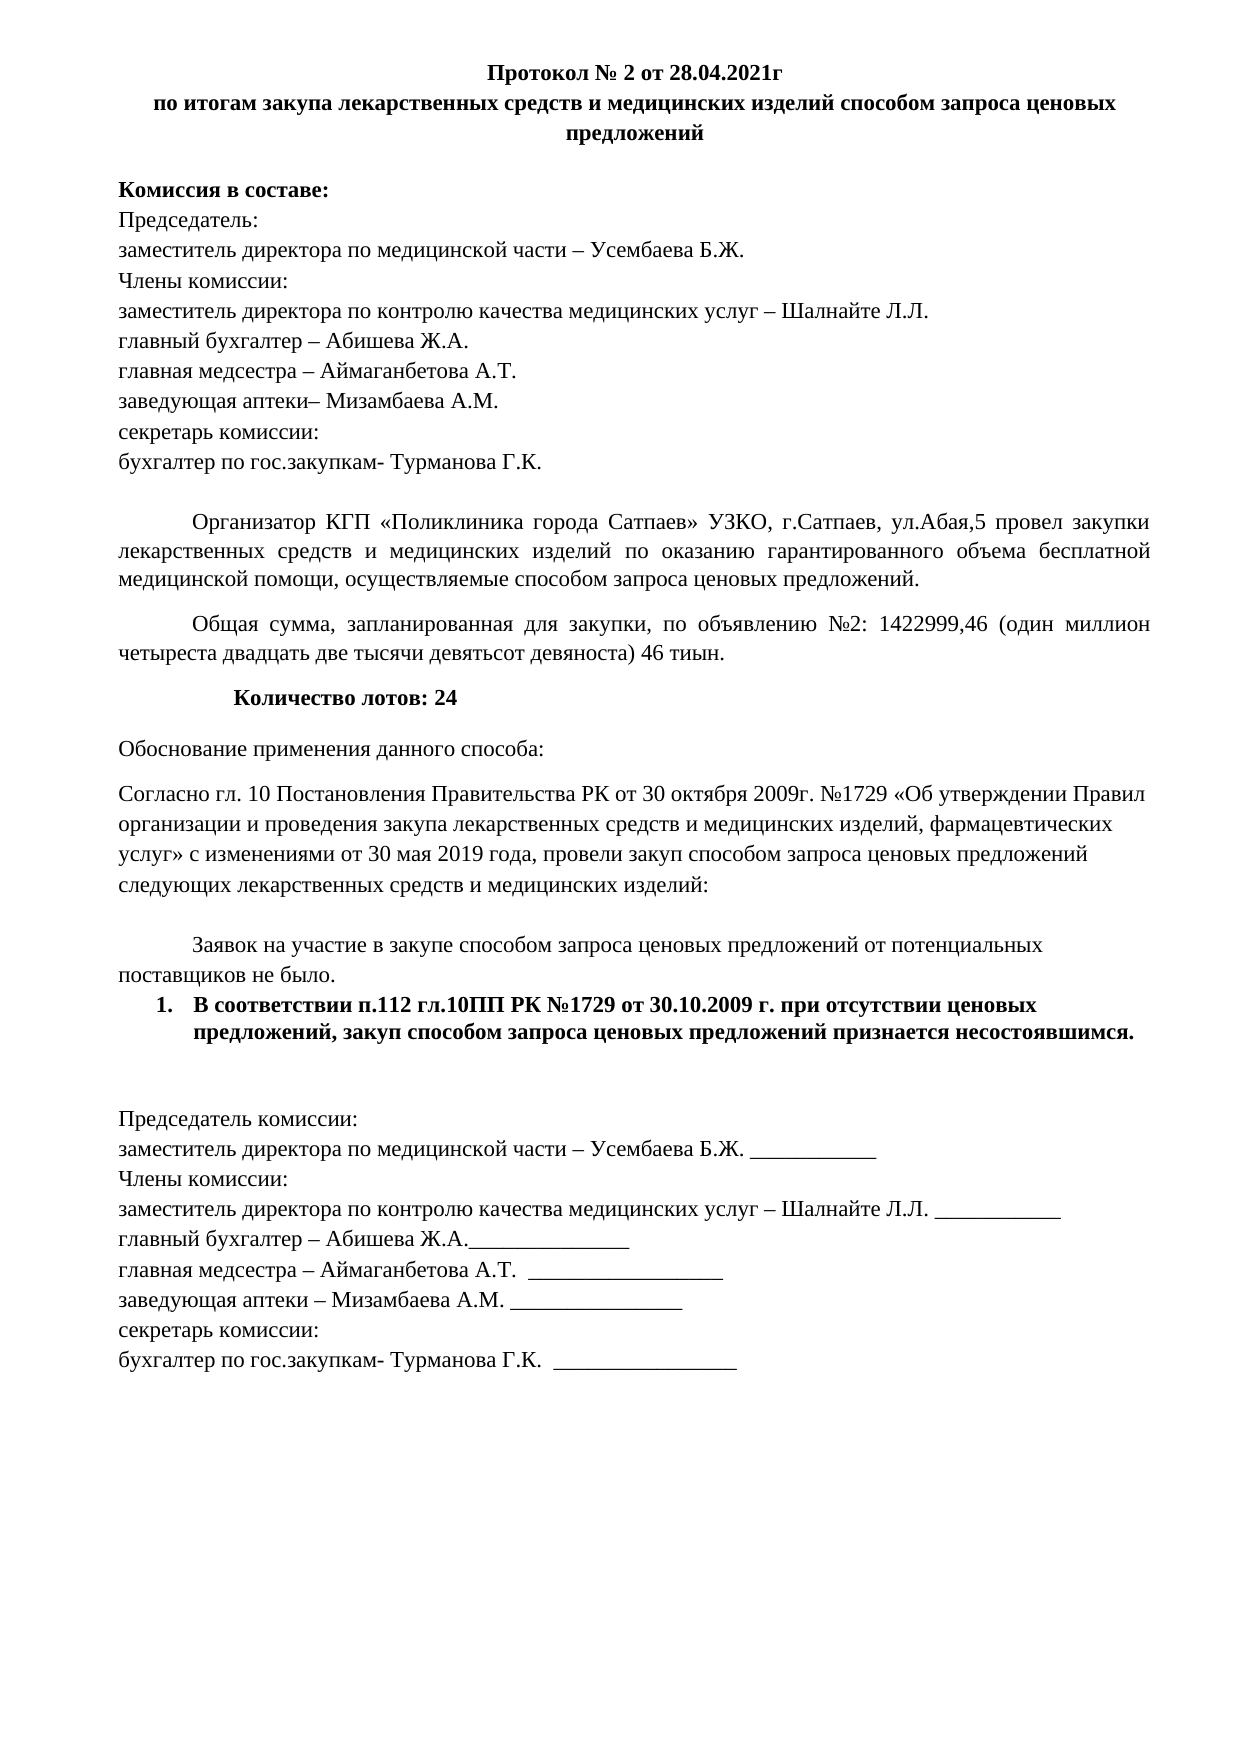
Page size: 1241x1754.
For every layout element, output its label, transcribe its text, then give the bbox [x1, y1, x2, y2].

text бухгалтер по гос.закупкам- Турманова Г.К. ________________ [118, 1346, 1152, 1373]
text Комиссия в составе: [118, 176, 1152, 202]
text Общая сумма, запланированная для закупки, по объявлению №2: 1422999,46 (один миллион четыреста двадцать две тысячи девятьсот девяноста) 46 тиын. [118, 610, 1152, 665]
text секретарь комиссии: [118, 418, 1152, 444]
text главная медсестра – Аймаганбетова А.Т. [118, 357, 1152, 384]
text Протокол № 2 от 28.04.2021г [118, 59, 1152, 85]
text Председатель: [118, 206, 1152, 233]
text по итогам закупа лекарственных средств и медицинских изделий способом запроса ценовых предложений [118, 89, 1152, 146]
text Согласно гл. 10 Постановления Правительства РК от 30 октября 2009г. №1729 «Об утверждении Правил организации и проведения закупа лекарственных средств и медицинских изделий, фармацевтических услуг» с изменениями от 30 мая 2019 года, провели закуп способом запроса ценовых предложений следующих лекарственных средств и медицинских изделий: [118, 780, 1152, 897]
text Члены комиссии: [118, 267, 1152, 293]
text заместитель директора по контролю качества медицинских услуг – Шалнайте Л.Л. [118, 297, 1152, 323]
text бухгалтер по гос.закупкам- Турманова Г.К. [118, 448, 1152, 474]
text заместитель директора по медицинской части – Усембаева Б.Ж. ___________ [118, 1135, 1152, 1161]
text секретарь комиссии: [118, 1316, 1152, 1342]
text Организатор КГП «Поликлиника города Сатпаев» УЗКО, г.Сатпаев, ул.Абая,5 провел закупки лекарственных средств и медицинских изделий по оказанию гарантированного объема бесплатной медицинской помощи, осуществляемые способом запроса ценовых предложений. [118, 508, 1152, 592]
list Количество лотов: 24 [193, 684, 1152, 710]
text главный бухгалтер – Абишева Ж.А.______________ [118, 1225, 1152, 1252]
text заведующая аптеки – Мизамбаева А.М. _______________ [118, 1286, 1152, 1312]
text заместитель директора по контролю качества медицинских услуг – Шалнайте Л.Л. ___________ [118, 1195, 1152, 1222]
text Обоснование применения данного способа: [118, 735, 1152, 761]
list В соответствии п.112 гл.10ПП РК №1729 от 30.10.2009 г. при отсутствии ценовых предложений, закуп способом запроса ценовых предложений признается несостоявшимся. [156, 991, 1152, 1044]
text Заявок на участие в закупе способом запроса ценовых предложений от потенциальных поставщиков не было. [118, 931, 1152, 988]
text заместитель директора по медицинской части – Усембаева Б.Ж. [118, 236, 1152, 263]
text главный бухгалтер – Абишева Ж.А. [118, 327, 1152, 353]
text главная медсестра – Аймаганбетова А.Т. _________________ [118, 1256, 1152, 1282]
text Члены комиссии: [118, 1165, 1152, 1191]
text заведующая аптеки– Мизамбаева А.М. [118, 387, 1152, 414]
text Председатель комиссии: [118, 1104, 1152, 1131]
